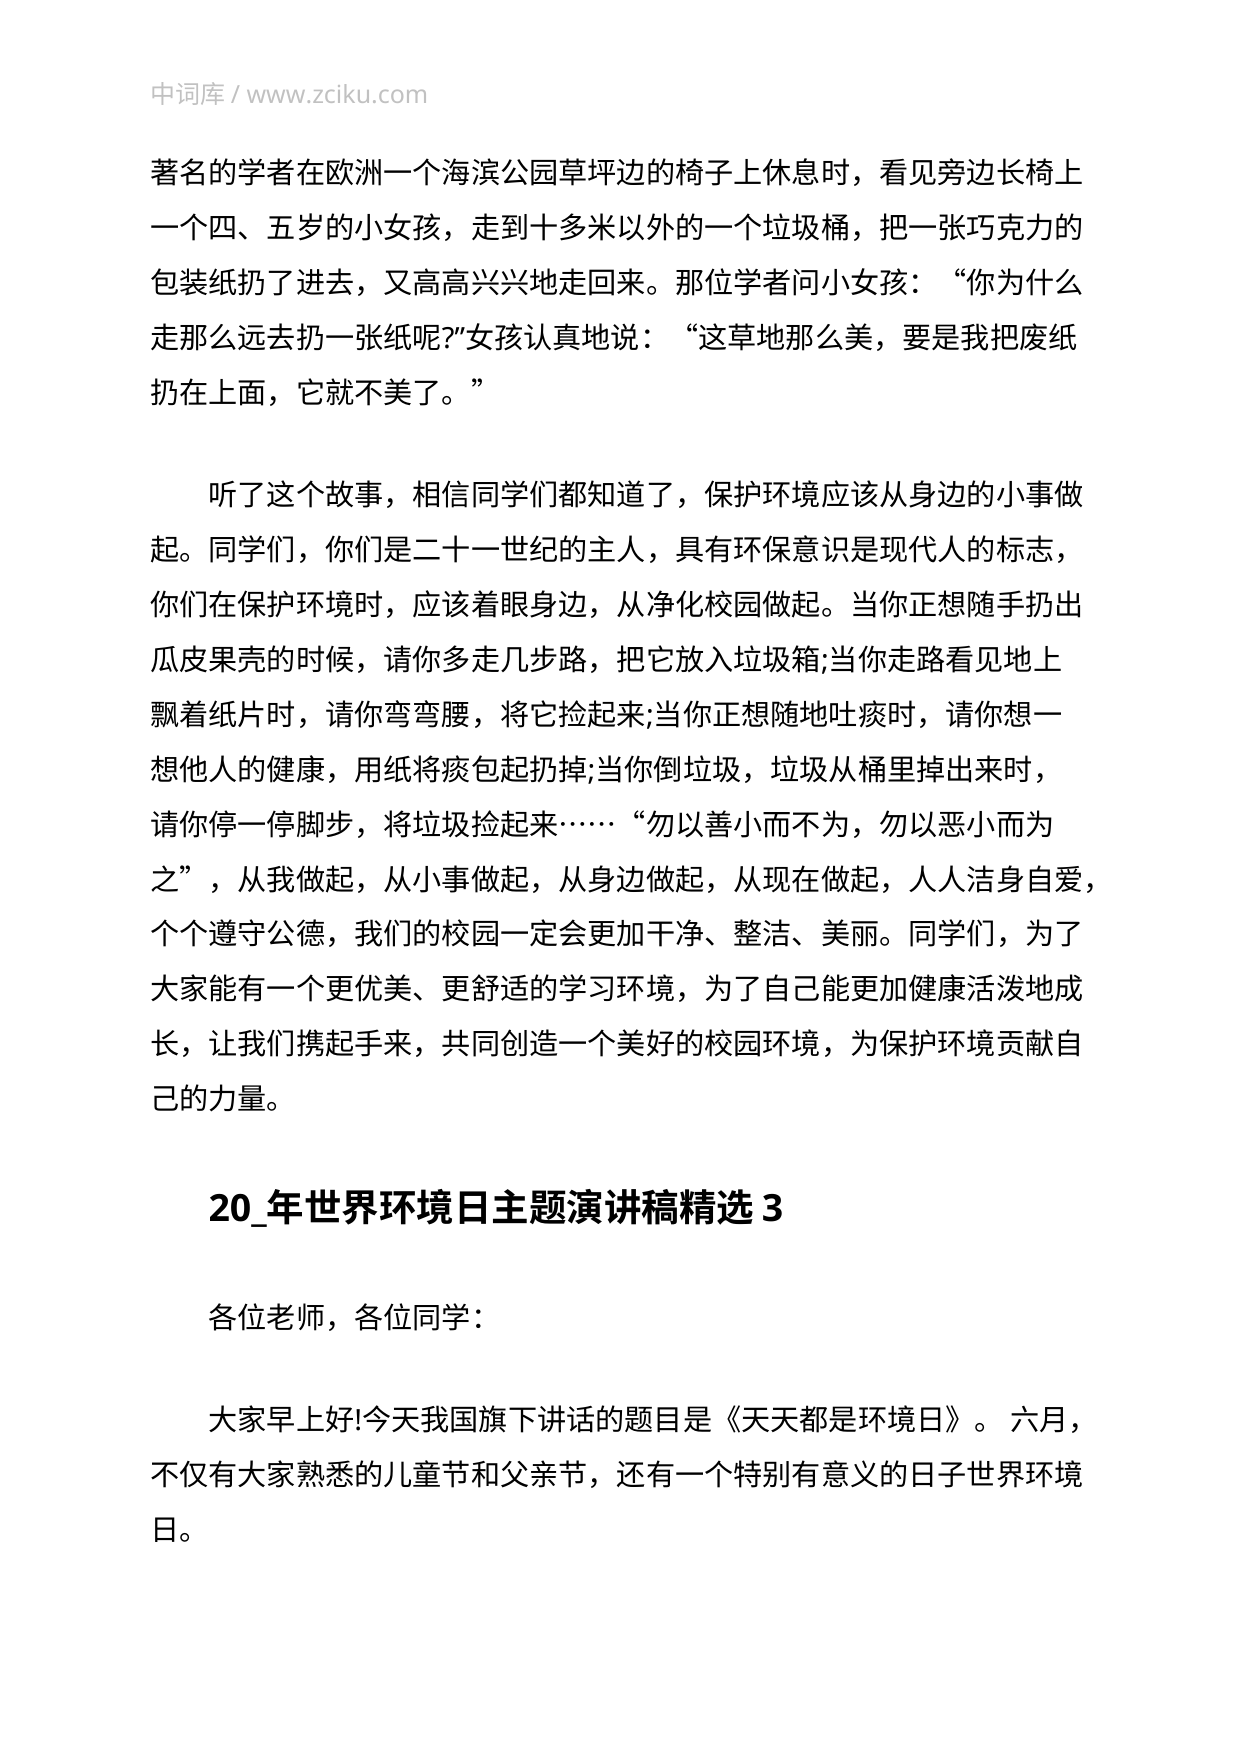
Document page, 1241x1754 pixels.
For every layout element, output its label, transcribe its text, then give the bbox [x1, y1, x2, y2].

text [150, 150, 1090, 412]
text 各位老师，各位同学： [150, 1295, 1090, 1337]
text 听了这个故事，相信同学们都知道了，保护环境应该从身边的小事做起。同学们，你们是二十一世纪的主人，具有环保意识是现代人的标志，你们在保护环境时，应该着眼身边，从净化校园做起。当你正想随手扔出瓜皮果壳的时候，请你多走几步路，把它放入垃圾箱;当你走路看见地上飘着纸片时，请你弯弯腰，将它捡起来;当你正想随地吐痰时，请你想一想他人的健康，用纸将痰包起扔掉;当你倒垃圾，垃圾从桶里掉出来时，请你停一停脚步，将垃圾捡起来……“勿以善小而不为，勿以恶小而为之”，从我做起，从小事做起，从身边做起，从现在做起，人人洁身自爱，个个遵守公德，我们的校园一定会更加干净、整洁、美丽。同学们，为了大家能有一个更优美、更舒适的学习环境，为了自己能更加健康活泼地成长，让我们携起手来，共同创造一个美好的校园环境，为保护环境贡献自己的力量。 [150, 471, 1090, 1118]
text 20_年世界环境日主题演讲稿精选3 [150, 1177, 1090, 1232]
text 大家早上好!今天我国旗下讲话的题目是《天天都是环境日》。 六月，不仅有大家熟悉的儿童节和父亲节，还有一个特别有意义的日子世界环境日。 [150, 1397, 1090, 1549]
